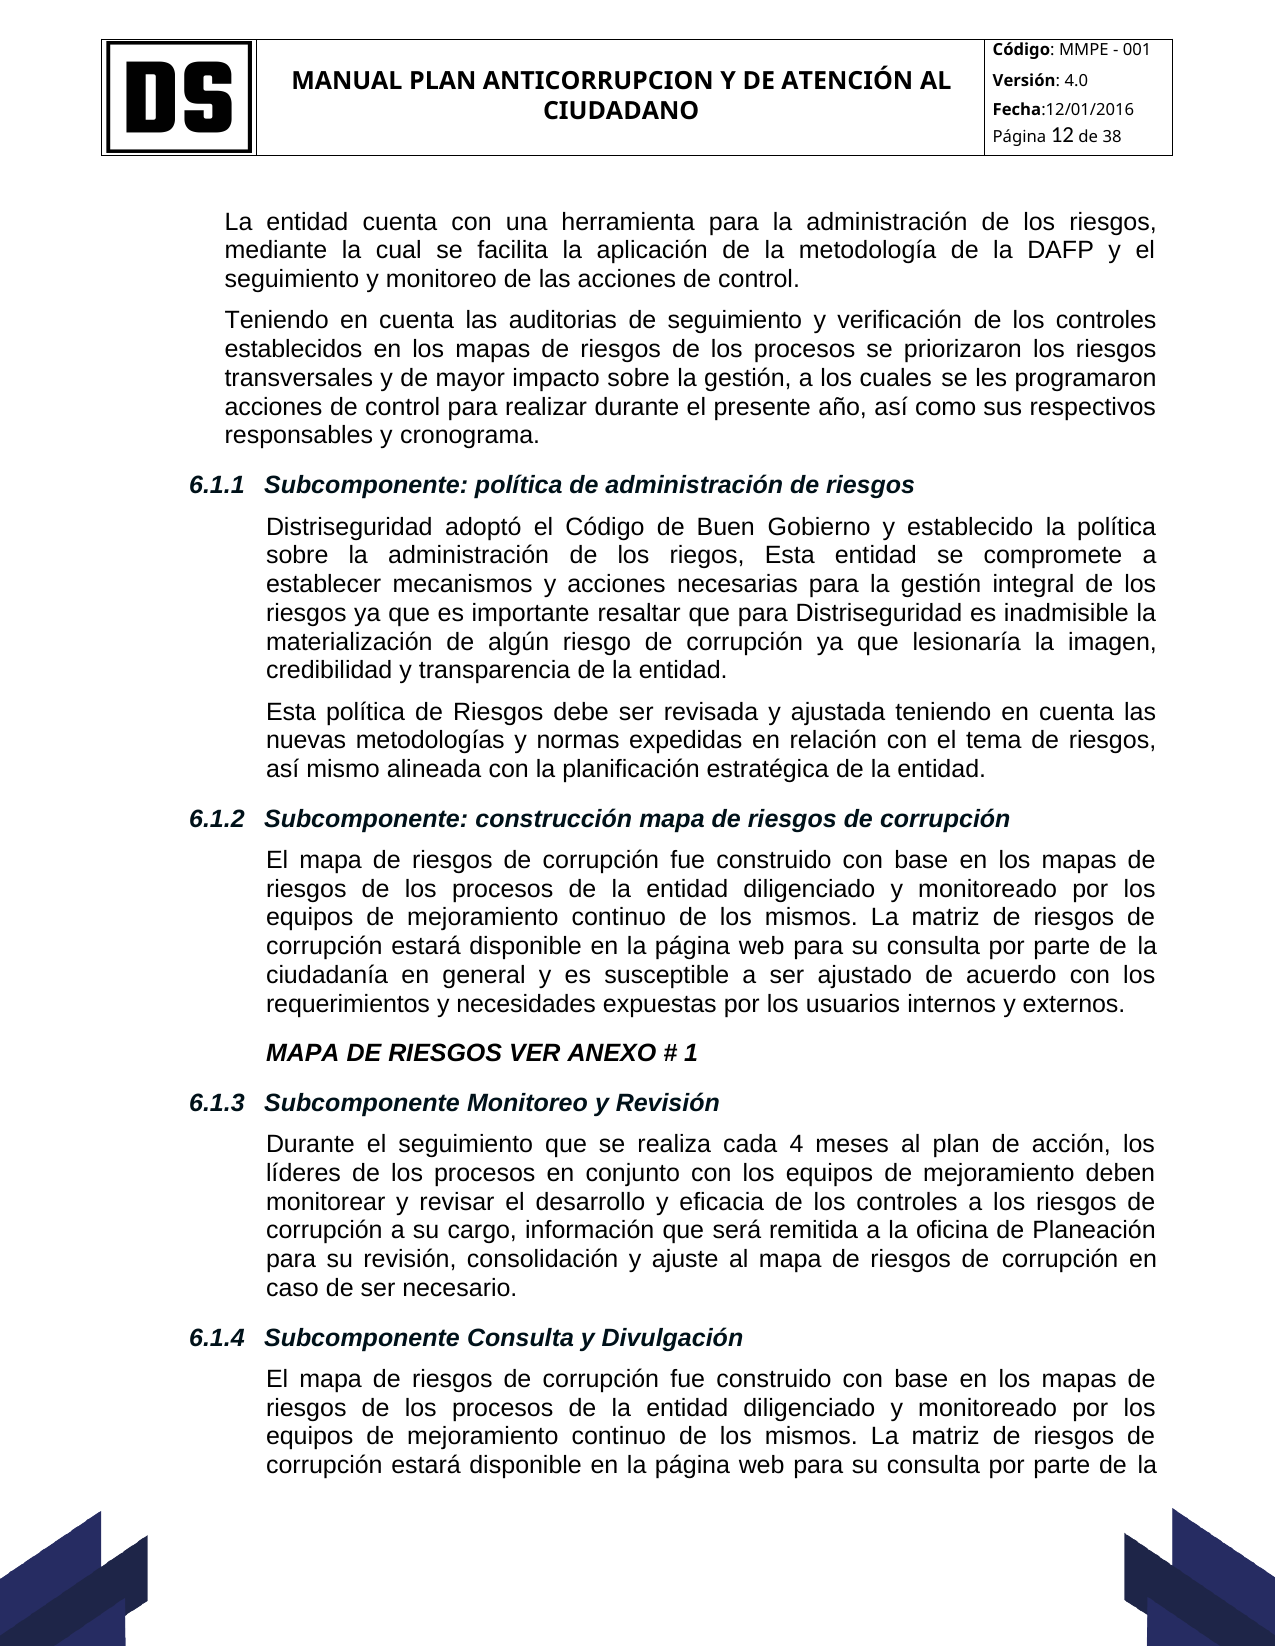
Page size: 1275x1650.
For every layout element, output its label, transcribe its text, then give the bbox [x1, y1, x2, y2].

list Subcomponente Consulta y Divulgación [189, 1322, 1157, 1351]
list Subcomponente: construcción mapa de riesgos de corrupción [189, 803, 1157, 832]
picture [106, 41, 252, 153]
list El mapa de riesgos de corrupción fue construido con base en los mapas de riesgos de los procesos de la entidad diligenciado y monitoreado por los equipos de mejoramiento continuo de los mismos. La matriz de riesgos de corrupción estará disponible en la página web para su consulta por parte de la ciudadanía en general y es susceptible a ser ajustado de acuerdo con los requerimientos y necesidades expuestas por los usuarios internos y externos. [266, 845, 1157, 1017]
text La entidad cuenta con una herramienta para la administración de los riesgos, mediante la cual se facilita la aplicación de la metodología de la DAFP y el seguimiento y monitoreo de las acciones de control. [224, 207, 1157, 293]
list Subcomponente Monitoreo y Revisión [189, 1088, 1157, 1117]
text Esta política de Riesgos debe ser revisada y ajustada teniendo en cuenta las nuevas metodologías y normas expedidas en relación con el tema de riesgos, así mismo alineada con la planificación estratégica de la entidad. [266, 697, 1157, 783]
text Teniendo en cuenta las auditorias de seguimiento y verificación de los controles establecidos en los mapas de riesgos de los procesos se priorizaron los riesgos transversales y de mayor impacto sobre la gestión, a los cuales se les programaron acciones de control para realizar durante el presente año, así como sus respectivos responsables y cronograma. [224, 306, 1157, 449]
picture [0, 1500, 166, 1646]
text Durante el seguimiento que se realiza cada 4 meses al plan de acción, los líderes de los procesos en conjunto con los equipos de mejoramiento deben monitorear y revisar el desarrollo y eficacia de los controles a los riesgos de corrupción a su cargo, información que será remitida a la oficina de Planeación para su revisión, consolidación y ajuste al mapa de riesgos de corrupción en caso de ser necesario. [266, 1129, 1157, 1302]
list Subcomponente: política de administración de riesgos [189, 470, 1157, 499]
list Distriseguridad adoptó el Código de Buen Gobierno y establecido la política sobre la administración de los riegos, Esta entidad se compromete a establecer mecanismos y acciones necesarias para la gestión integral de los riesgos ya que es importante resaltar que para Distriseguridad es inadmisible la materialización de algún riesgo de corrupción ya que lesionaría la imagen, credibilidad y transparencia de la entidad. [266, 512, 1157, 684]
text MAPA DE RIESGOS VER ANEXO # 1 [266, 1038, 1157, 1067]
picture [1105, 1496, 1275, 1646]
